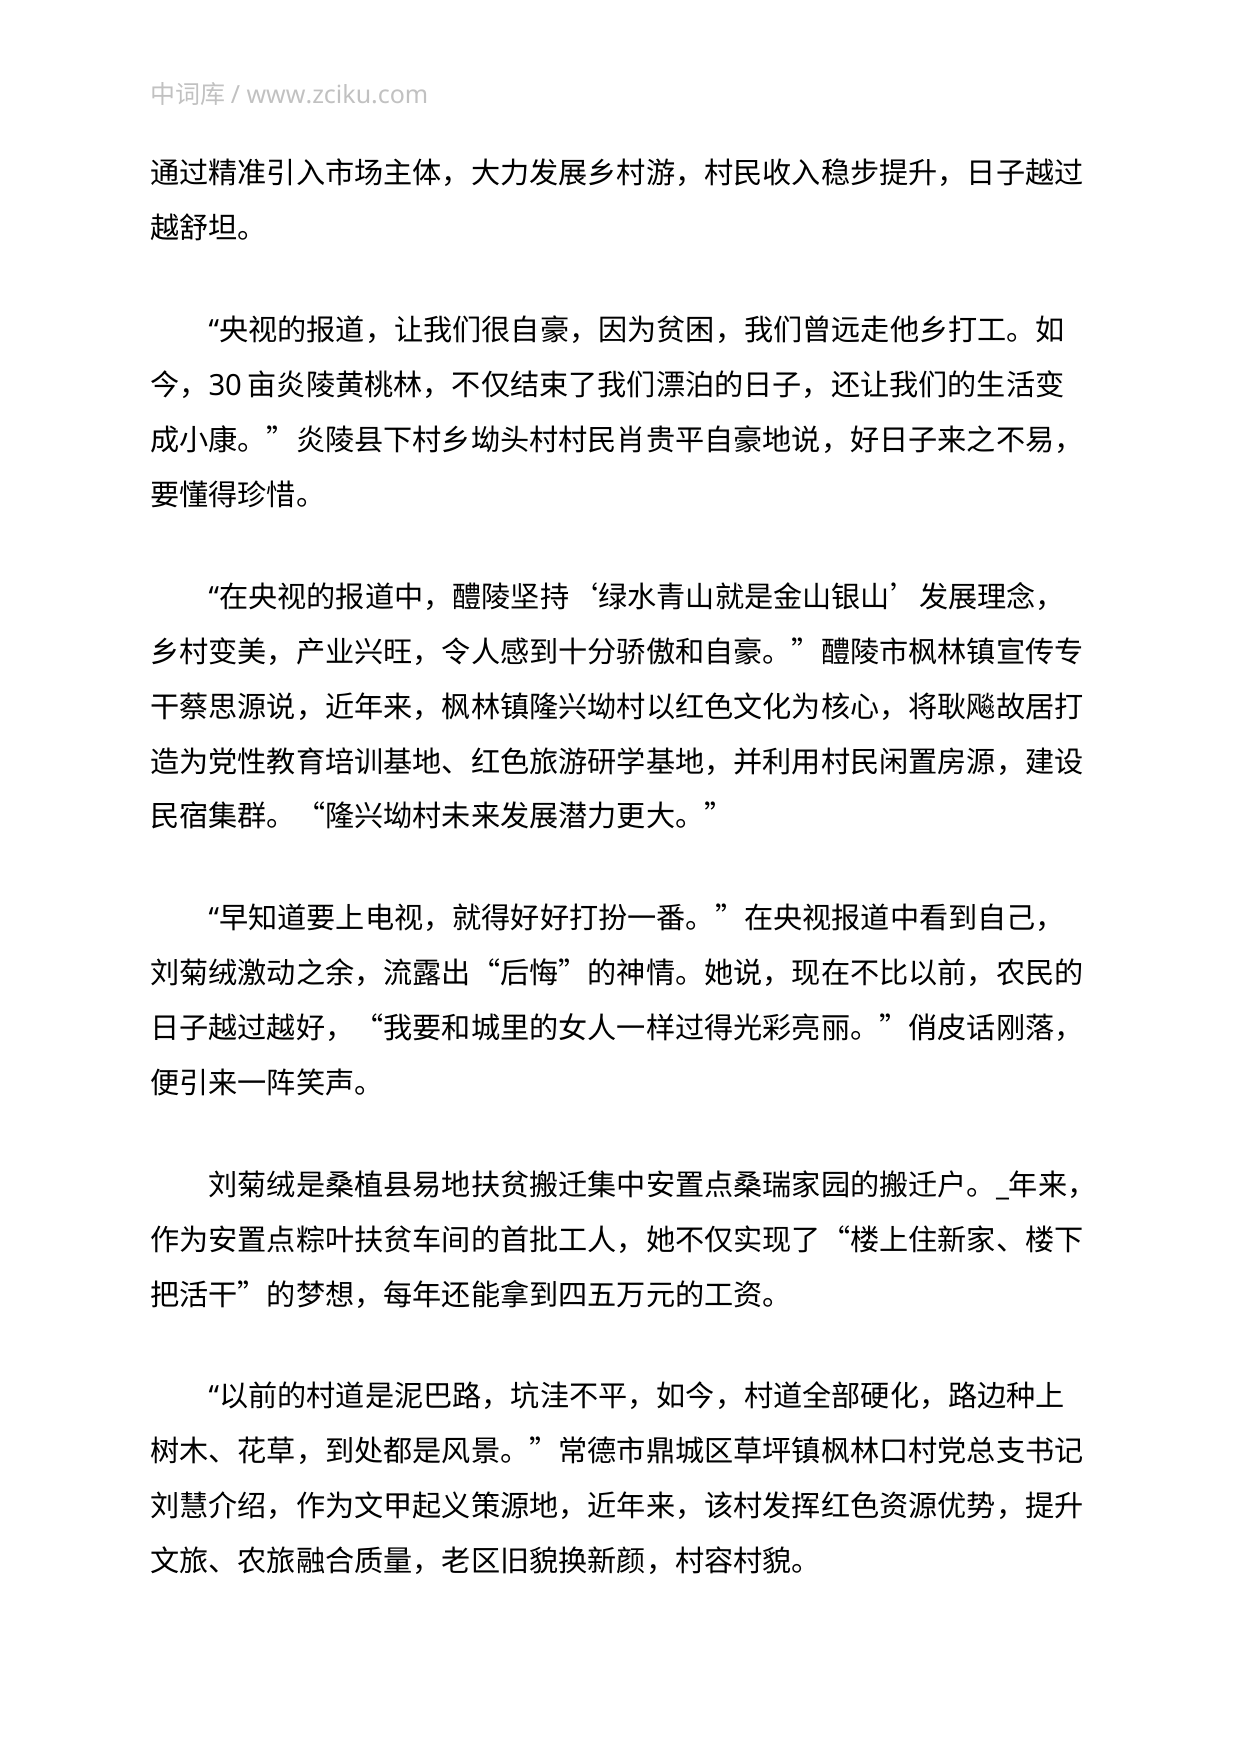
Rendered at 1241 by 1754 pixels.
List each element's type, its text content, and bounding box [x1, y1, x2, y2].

text “早知道要上电视，就得好好打扮一番。”在央视报道中看到自己，刘菊绒激动之余，流露出“后悔”的神情。她说，现在不比以前，农民的日子越过越好，“我要和城里的女人一样过得光彩亮丽。”俏皮话刚落，便引来一阵笑声。 [150, 895, 1090, 1102]
text “以前的村道是泥巴路，坑洼不平，如今，村道全部硬化，路边种上树木、花草，到处都是风景。”常德市鼎城区草坪镇枫林口村党总支书记刘慧介绍，作为文甲起义策源地，近年来，该村发挥红色资源优势，提升文旅、农旅融合质量，老区旧貌换新颜，村容村貌。 [150, 1373, 1090, 1580]
text “央视的报道，让我们很自豪，因为贫困，我们曾远走他乡打工。如今，30亩炎陵黄桃林，不仅结束了我们漂泊的日子，还让我们的生活变成小康。”炎陵县下村乡坳头村村民肖贵平自豪地说，好日子来之不易，要懂得珍惜。 [150, 307, 1090, 514]
text “在央视的报道中，醴陵坚持‘绿水青山就是金山银山’发展理念，乡村变美，产业兴旺，令人感到十分骄傲和自豪。”醴陵市枫林镇宣传专干蔡思源说，近年来，枫林镇隆兴坳村以红色文化为核心，将耿飚故居打造为党性教育培训基地、红色旅游研学基地，并利用村民闲置房源，建设民宿集群。“隆兴坳村未来发展潜力更大。” [150, 573, 1090, 835]
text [150, 150, 1090, 247]
text 刘菊绒是桑植县易地扶贫搬迁集中安置点桑瑞家园的搬迁户。_年来，作为安置点粽叶扶贫车间的首批工人，她不仅实现了“楼上住新家、楼下把活干”的梦想，每年还能拿到四五万元的工资。 [150, 1161, 1090, 1313]
